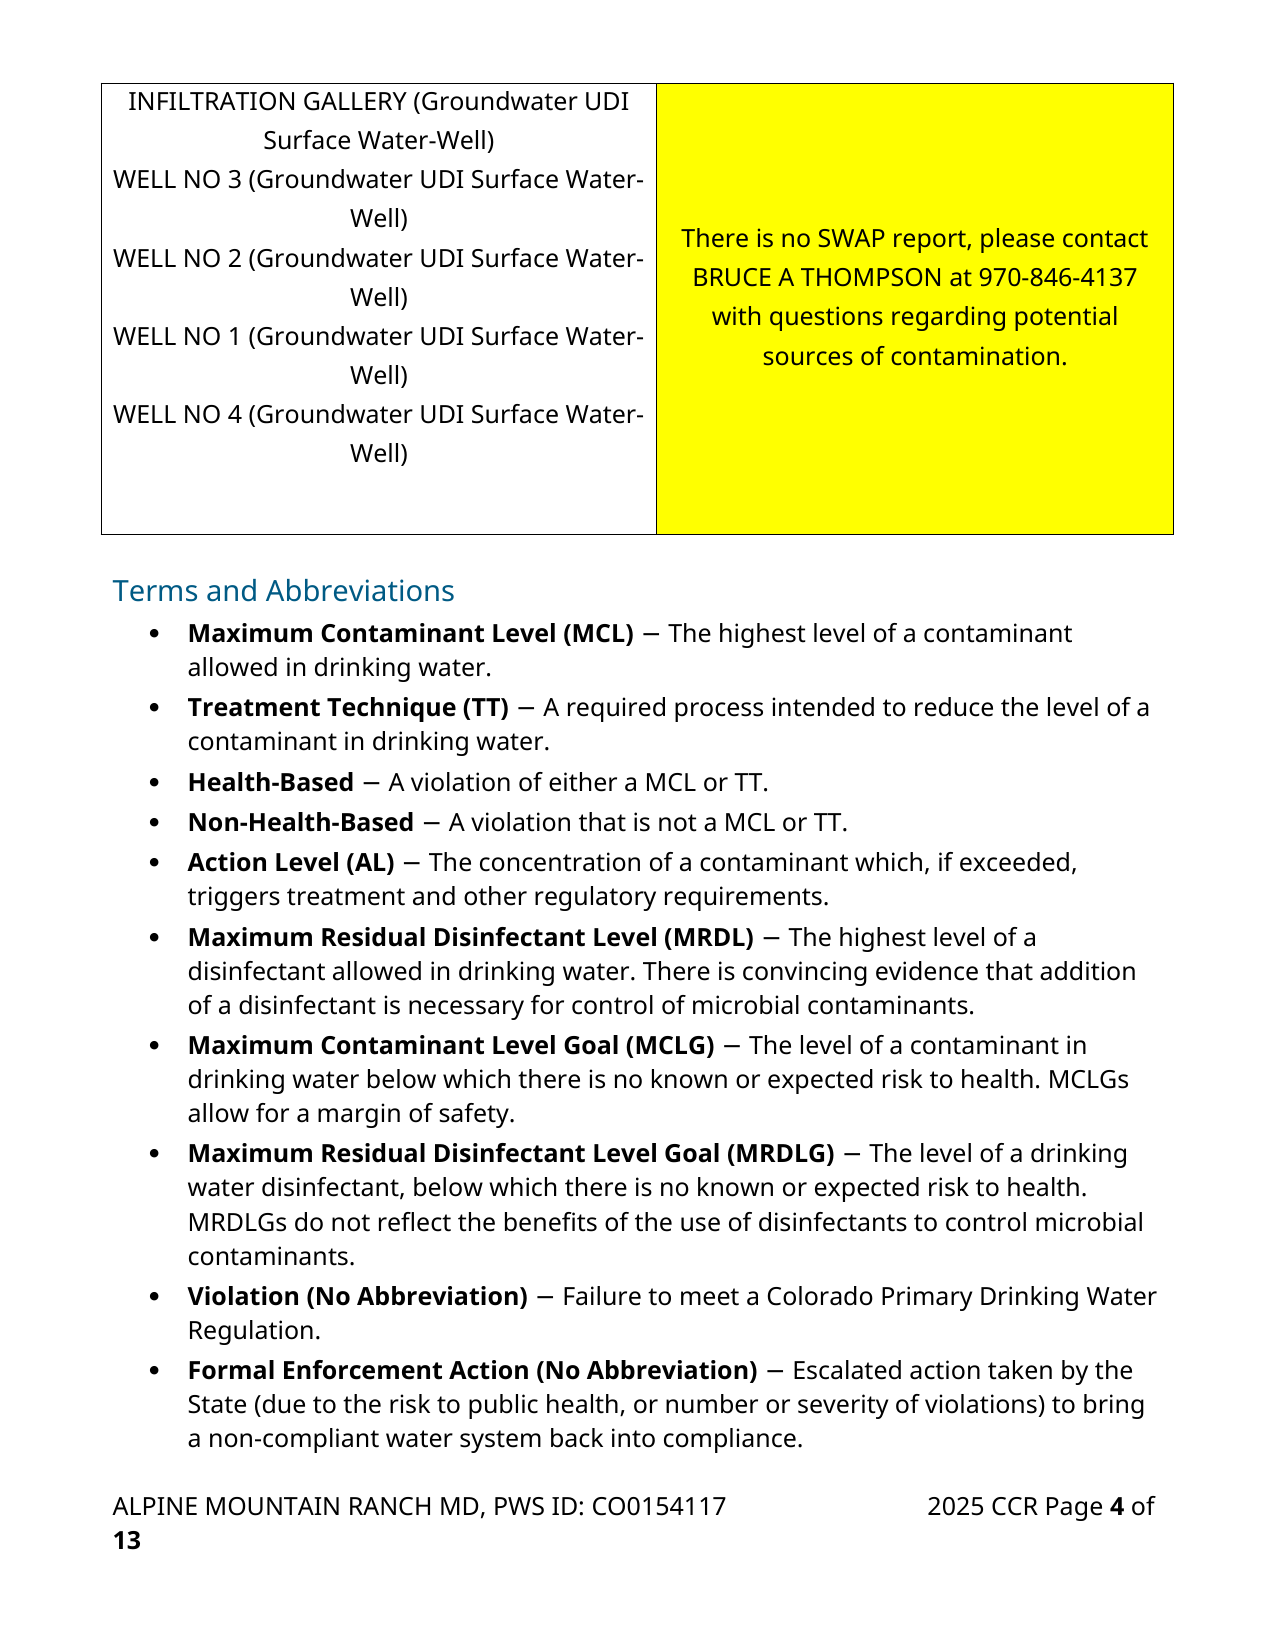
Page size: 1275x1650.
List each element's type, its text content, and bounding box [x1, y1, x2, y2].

list Violation (No Abbreviation) − Failure to meet a Colorado Primary Drinking Water Regulation. [150, 1278, 1162, 1347]
list Maximum Residual Disinfectant Level Goal (MRDLG) − The level of a drinking water disinfectant, below which there is no known or expected risk to health. MRDLGs do not reflect the benefits of the use of disinfectants to control microbial contaminants. [150, 1136, 1162, 1272]
list Action Level (AL) − The concentration of a contaminant which, if exceeded, triggers treatment and other regulatory requirements. [150, 845, 1162, 913]
table_cell INFILTRATION GALLERY (Groundwater UDI Surface Water-Well) WELL NO 3 (Groundwater UDI Surface Water-Well) WELL NO 2 (Groundwater UDI Surface Water-Well) WELL NO 1 (Groundwater UDI Surface Water-Well) WELL NO 4 (Groundwater UDI Surface Water-Well) [102, 84, 656, 534]
table_cell There is no SWAP report, please contact BRUCE A THOMPSON at 970-846-4137 with questions regarding potential sources of contamination. [657, 84, 1173, 534]
list Maximum Contaminant Level (MCL) − The highest level of a contaminant allowed in drinking water. [150, 615, 1162, 683]
subtitle Terms and Abbreviations [112, 535, 1162, 609]
list Treatment Technique (TT) − A required process intended to reduce the level of a contaminant in drinking water. [150, 690, 1162, 758]
list Non-Health-Based − A violation that is not a MCL or TT. [150, 804, 1162, 838]
list Health-Based − A violation of either a MCL or TT. [150, 764, 1162, 798]
list Formal Enforcement Action (No Abbreviation) − Escalated action taken by the State (due to the risk to public health, or number or severity of violations) to bring a non-compliant water system back into compliance. [150, 1353, 1162, 1455]
list Maximum Contaminant Level Goal (MCLG) − The level of a contaminant in drinking water below which there is no known or expected risk to health. MCLGs allow for a margin of safety. [150, 1028, 1162, 1130]
list Maximum Residual Disinfectant Level (MRDL) − The highest level of a disinfectant allowed in drinking water. There is convincing evidence that addition of a disinfectant is necessary for control of microbial contaminants. [150, 919, 1162, 1021]
